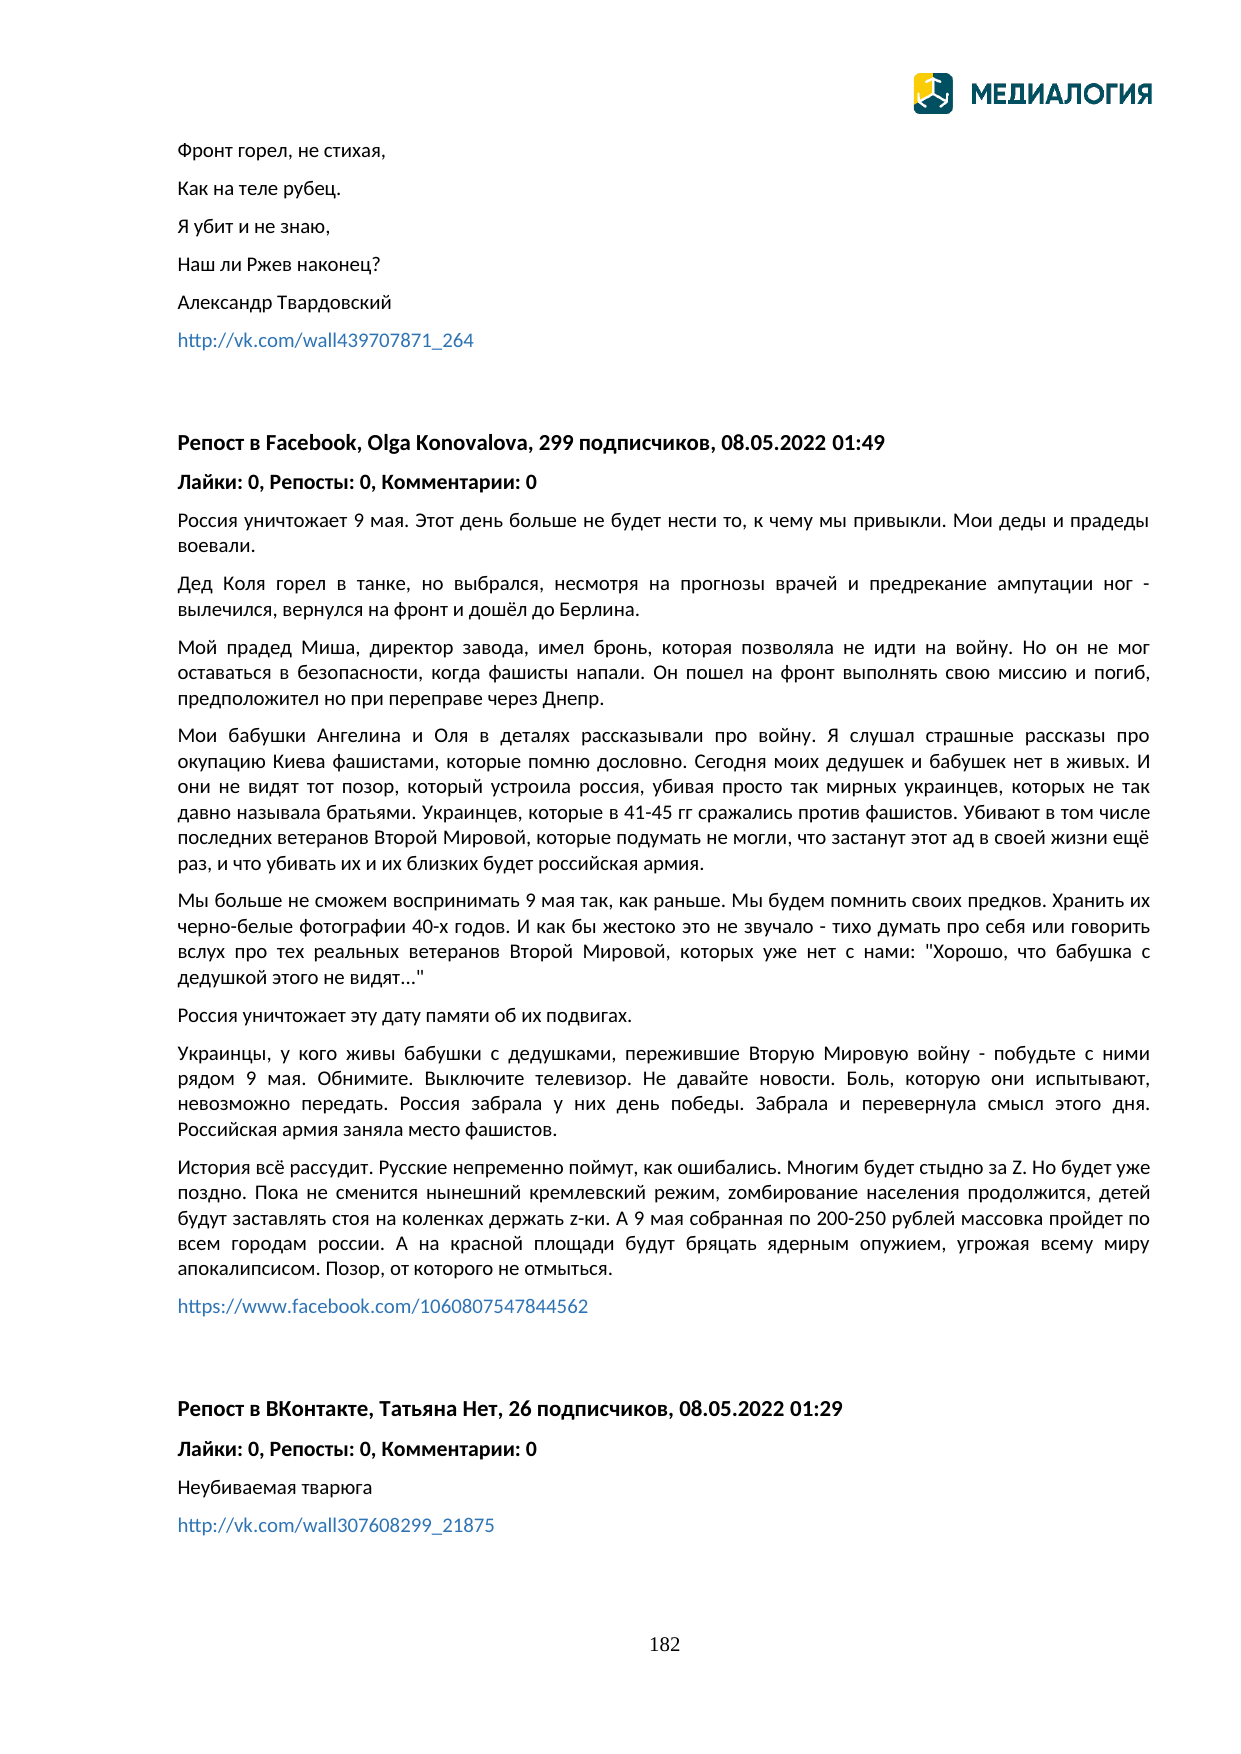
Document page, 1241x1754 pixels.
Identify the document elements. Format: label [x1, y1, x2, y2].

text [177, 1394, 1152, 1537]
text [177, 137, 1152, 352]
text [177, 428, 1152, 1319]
picture [913, 73, 1152, 114]
